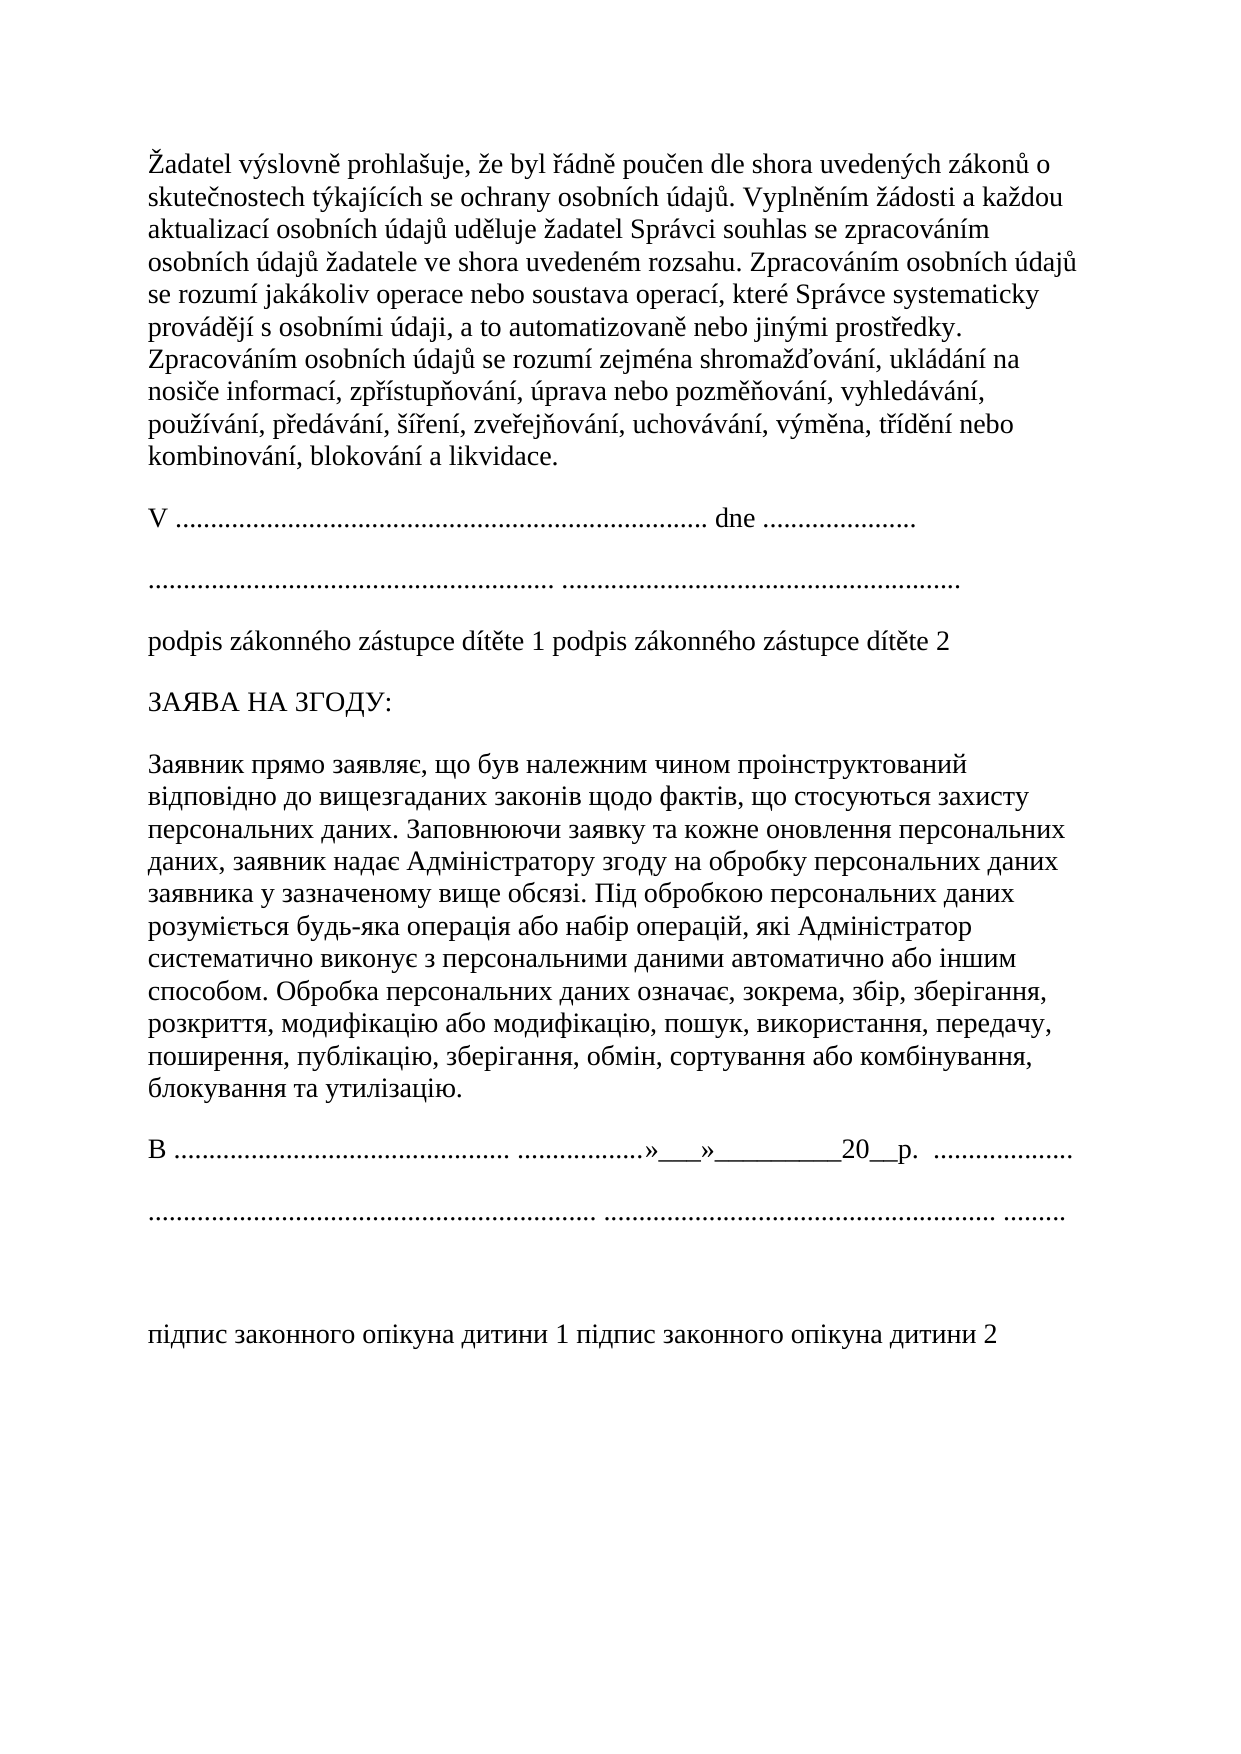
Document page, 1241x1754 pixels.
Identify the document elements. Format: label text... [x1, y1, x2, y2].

text В ................................................ ..................»___»_________20__р. .................... [148, 1132, 1093, 1165]
text ................................................................ ........................................................ ......... [148, 1194, 1093, 1226]
text ЗАЯВА НА ЗГОДУ: [148, 685, 1093, 718]
text Заявник прямо заявляє, що був належним чином проінструктований відповідно до вищезгаданих законів щодо фактів, що стосуються захисту персональних даних. Заповнюючи заявку та кожне оновлення персональних даних, заявник надає Адміністратору згоду на обробку персональних даних заявника у зазначеному вище обсязі. Під обробкою персональних даних розуміється будь-яка операція або набір операцій, які Адміністратор систематично виконує з персональними даними автоматично або іншим способом. Обробка персональних даних означає, зокрема, збір, зберігання, розкриття, модифікацію або модифікацію, пошук, використання, передачу, поширення, публікацію, зберігання, обмін, сортування або комбінування, блокування та утилізацію. [148, 747, 1093, 1103]
text .......................................................... ......................................................... [148, 562, 1093, 595]
text Žadatel výslovně prohlašuje, že byl řádně poučen dle shora uvedených zákonů o skutečnostech týkajících se ochrany osobních údajů. Vyplněním žádosti a každou aktualizací osobních údajů uděluje žadatel Správci souhlas se zpracováním osobních údajů žadatele ve shora uvedeném rozsahu. Zpracováním osobních údajů se rozumí jakákoliv operace nebo soustava operací, které Správce systematicky provádějí s osobními údaji, a to automatizovaně nebo jinými prostředky. Zpracováním osobních údajů se rozumí zejména shromažďování, ukládání na nosiče informací, zpřístupňování, úprava nebo pozměňování, vyhledávání, používání, předávání, šíření, zveřejňování, uchovávání, výměna, třídění nebo kombinování, blokování a likvidace. [148, 148, 1093, 472]
text podpis zákonného zástupce dítěte 1 podpis zákonného zástupce dítěte 2 [148, 624, 1093, 656]
text V ............................................................................ dne ...................... [148, 501, 1093, 533]
text підпис законного опікуна дитини 1 підпис законного опікуна дитини 2 [148, 1317, 1093, 1349]
